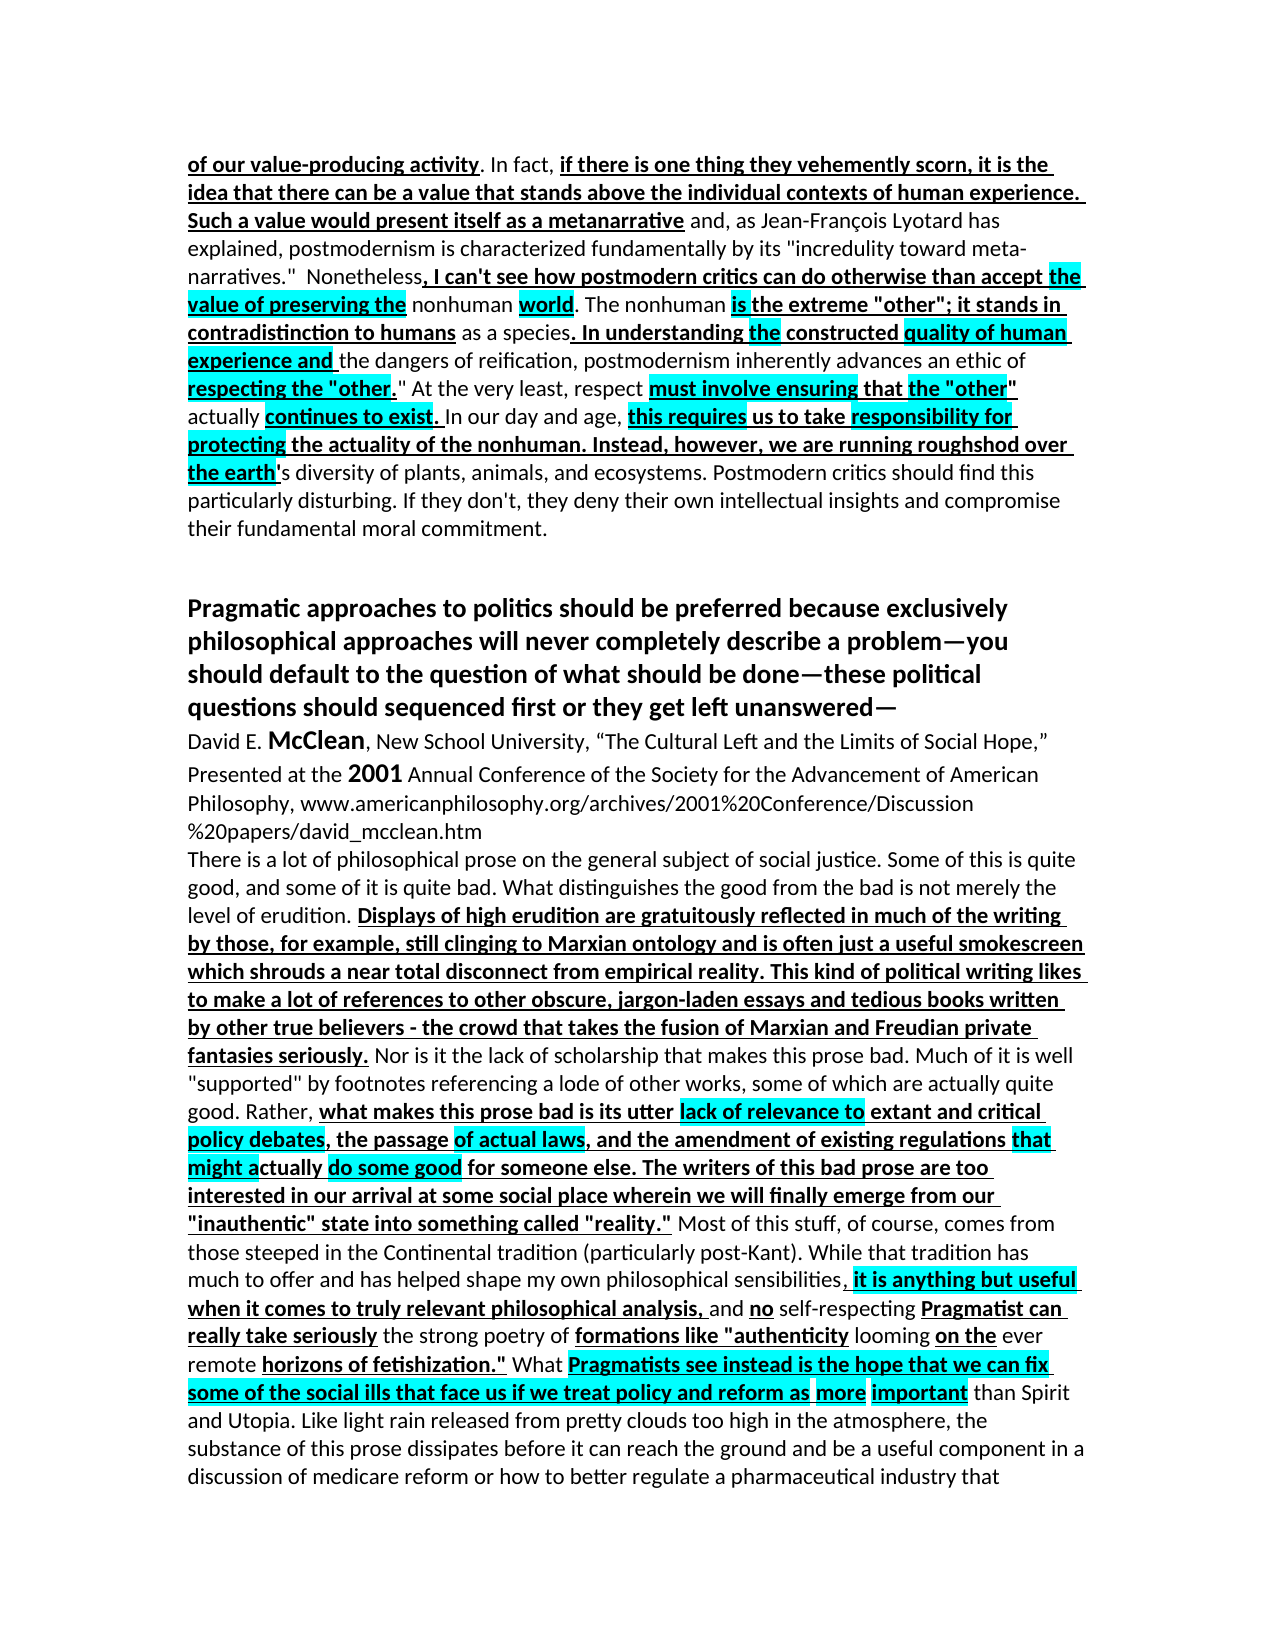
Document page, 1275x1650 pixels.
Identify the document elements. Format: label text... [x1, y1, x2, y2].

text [187, 150, 1087, 542]
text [187, 983, 1087, 1490]
subtitle Pragmatic approaches to politics should be preferred because exclusively philosophical approaches will never completely describe a problem—you should default to the question of what should be done—these political questions should sequenced first or they get left unanswered— [187, 591, 1087, 723]
text David E. McClean, New School University, “The Cultural Left and the Limits of Social Hope,” Presented at the 2001 Annual Conference of the Society for the Advancement of American Philosophy, www.americanphilosophy.org/archives/2001%20Conference/Discussion%20papers/david_mcclean.htm [187, 723, 1087, 845]
